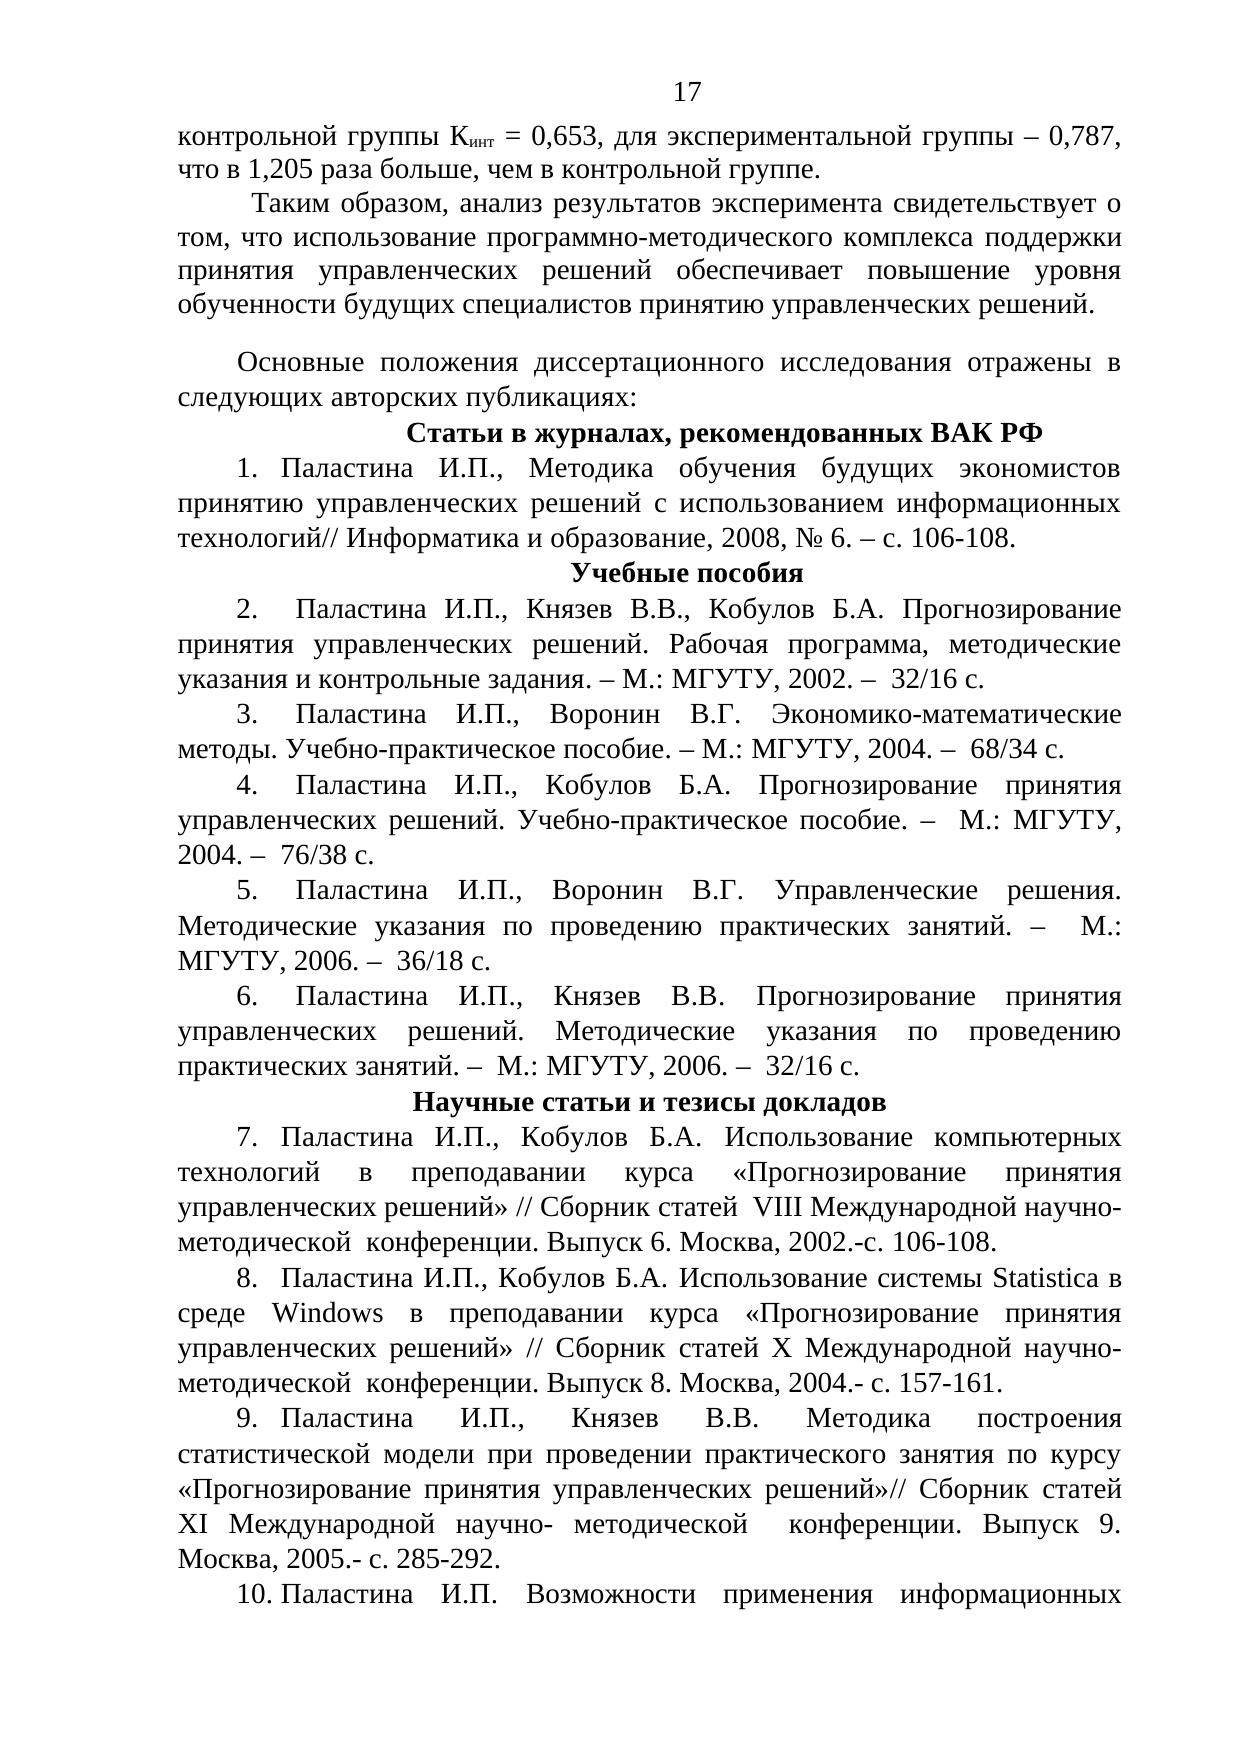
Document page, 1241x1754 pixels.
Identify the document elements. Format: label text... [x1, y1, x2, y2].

list Паластина И.П., Методика обучения будущих экономистов принятию управленческих решений с использованием информационных технологий// Информатика и образование, 2008, № 6. – с. 106-108. [177, 450, 1122, 554]
text Статьи в журналах, рекомендованных ВАК РФ [252, 415, 1123, 448]
text Учебные пособия [177, 556, 1122, 589]
list Паластина И.П., Кобулов Б.А. Использование компьютерных технологий в преподавании курса «Прогнозирование принятия управленческих решений» // Сборник статей VIII Международной научно- методической конференции. Выпуск 6. Москва, 2002.-с. 106-108. [177, 1119, 1122, 1258]
text Основные положения диссертационного исследования отражены в следующих авторских публикациях: [177, 344, 1123, 413]
list Паластина И.П., Воронин В.Г. Экономико-математические методы. Учебно-практическое пособие. – М.: МГУТУ, 2004. – 68/34 с. [177, 696, 1122, 765]
list Паластина И.П., Воронин В.Г. Управленческие решения. Методические указания по проведению практических занятий. – М.: МГУТУ, 2006. – 36/18 с. [177, 872, 1122, 976]
list Паластина И.П., Князев В.В., Кобулов Б.А. Прогнозирование принятия управленческих решений. Рабочая программа, методические указания и контрольные задания. – М.: МГУТУ, 2002. – 32/16 с. [177, 591, 1122, 695]
list Паластина И.П., Князев В.В. Прогнозирование принятия управленческих решений. Методические указания по проведению практических занятий. – М.: МГУТУ, 2006. – 32/16 с. [177, 978, 1122, 1082]
text Таким образом, анализ результатов эксперимента свидетельствует о том, что использование программно-методического комплекса поддержки принятия управленческих решений обеспечивает повышение уровня обученности будущих специалистов принятию управленческих решений. [177, 185, 1122, 319]
list Паластина И.П., Князев В.В. Методика построения статистической модели при проведении практического занятия по курсу «Прогнозирование принятия управленческих решений»// Сборник статей XI Международной научно- методической конференции. Выпуск 9. Москва, 2005.- с. 285-292. [177, 1401, 1122, 1575]
list Паластина И.П., Кобулов Б.А. Прогнозирование принятия управленческих решений. Учебно-практическое пособие. – М.: МГУТУ, 2004. – 76/38 с. [177, 767, 1122, 871]
text Научные статьи и тезисы докладов [177, 1084, 1123, 1117]
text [177, 118, 1122, 185]
list Паластина И.П., Кобулов Б.А. Использование системы Statistica в среде Windows в преподавании курса «Прогнозирование принятия управленческих решений» // Сборник статей X Международной научно- методической конференции. Выпуск 8. Москва, 2004.- с. 157-161. [177, 1260, 1122, 1399]
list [177, 1577, 1122, 1610]
